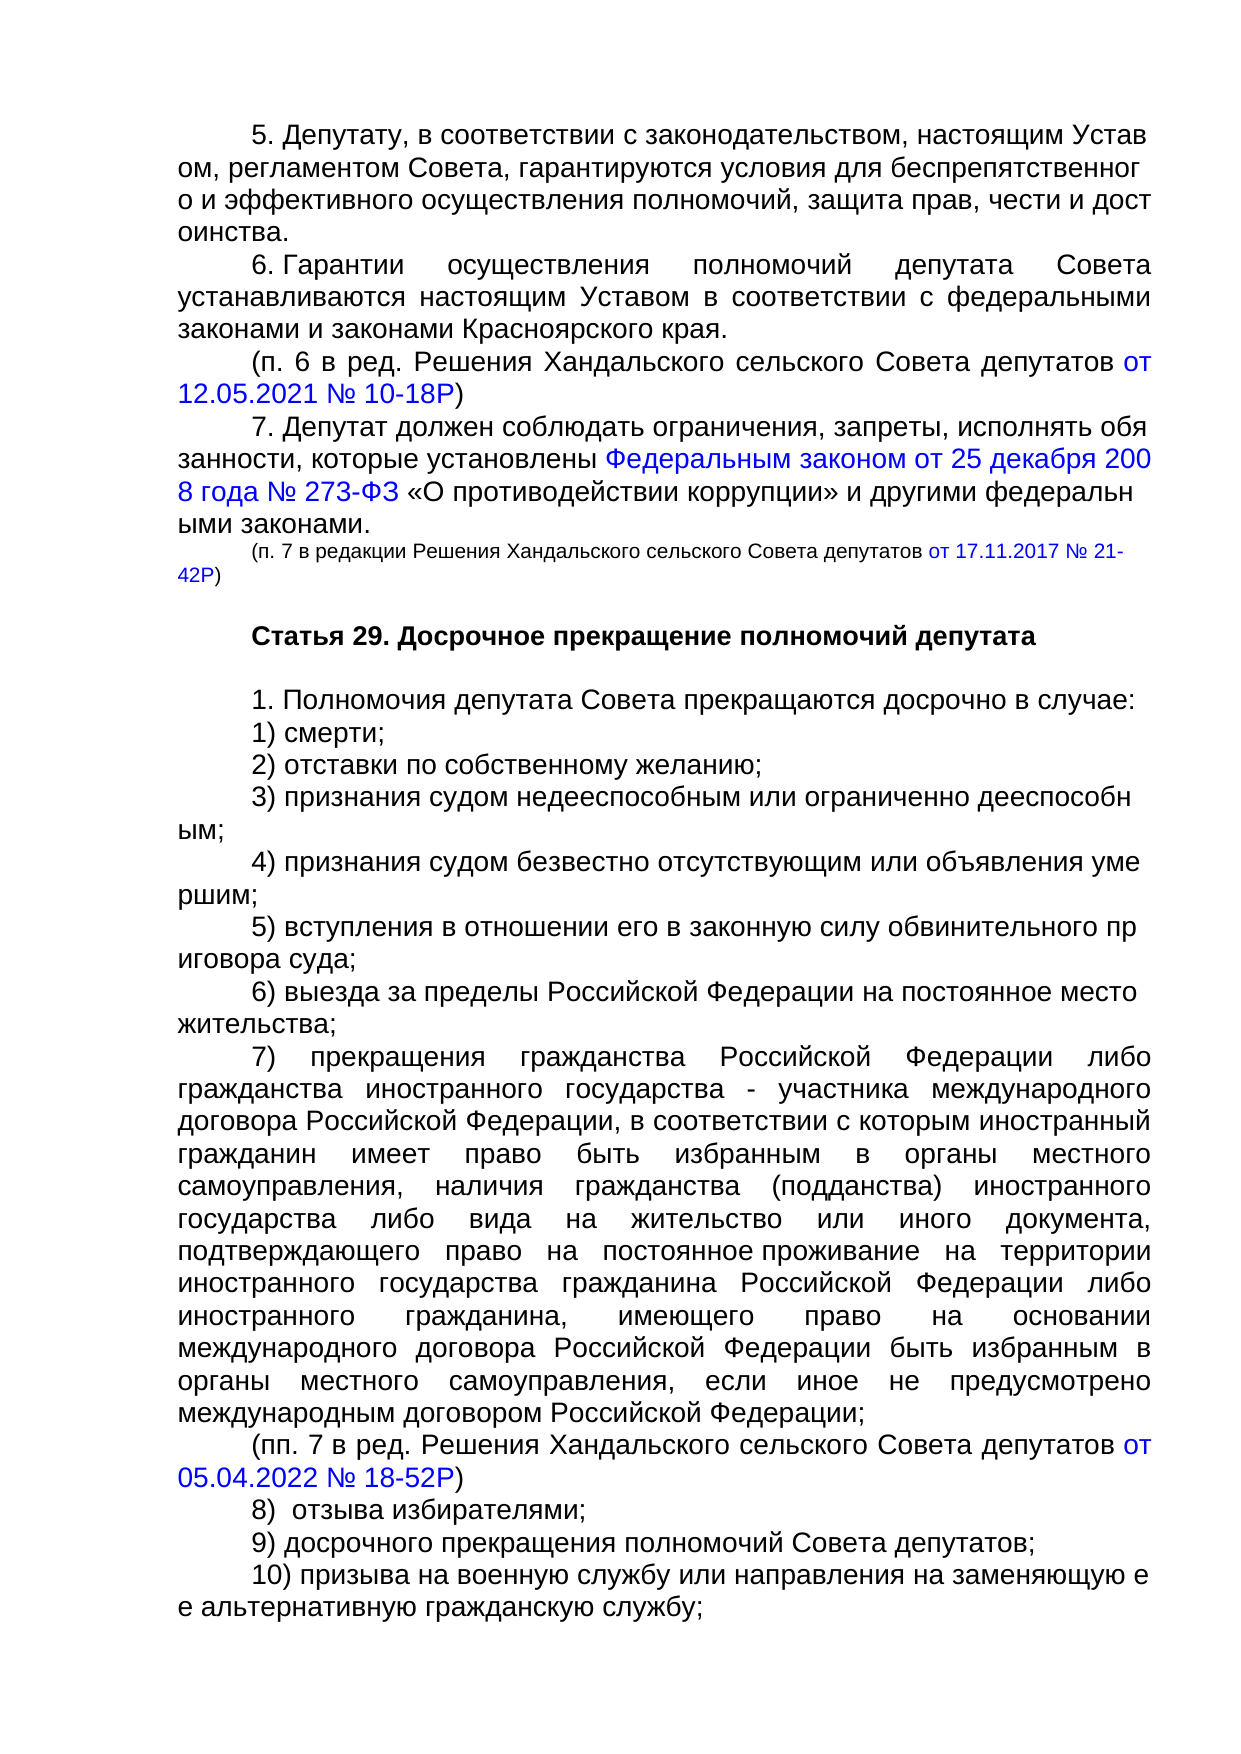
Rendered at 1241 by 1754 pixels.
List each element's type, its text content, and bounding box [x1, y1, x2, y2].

text 3) признания судом недееспособным или ограниченно дееспособным; [177, 780, 1152, 845]
text 2) отставки по собственному желанию; [177, 748, 1152, 780]
text 6. Гарантии осуществления полномочий депутата Совета устанавливаются настоящим Уставом в соответствии с федеральными законами и законами Красноярского края. [177, 248, 1152, 345]
text 8) отзыва избирателями; [177, 1493, 1152, 1526]
text 1. Полномочия депутата Совета прекращаются досрочно в случае: [177, 683, 1152, 716]
text Статья 29. Досрочное прекращение полномочий депутата [177, 619, 1152, 651]
text 5. Депутату, в соответствии с законодательством, настоящим Уставом, регламентом Совета, гарантируются условия для беспрепятственного и эффективного осуществления полномочий, защита прав, чести и достоинства. [177, 118, 1152, 248]
text (п. 6 в ред. Решения Хандальского сельского Совета депутатов от 12.05.2021 № 10-18Р) [177, 345, 1152, 410]
text (пп. 7 в ред. Решения Хандальского сельского Совета депутатов от 05.04.2022 № 18-52Р) [177, 1428, 1152, 1493]
text 10) призыва на военную службу или направления на заменяющую ее альтернативную гражданскую службу; [177, 1558, 1152, 1623]
text 7) прекращения гражданства Российской Федерации либо гражданства иностранного государства - участника международного договора Российской Федерации, в соответствии с которым иностранный гражданин имеет право быть избранным в органы местного самоуправления, наличия гражданства (подданства) иностранного государства либо вида на жительство или иного документа, подтверждающего право на постоянное проживание на территории иностранного государства гражданина Российской Федерации либо иностранного гражданина, имеющего право на основании международного договора Российской Федерации быть избранным в органы местного самоуправления, если иное не предусмотрено международным договором Российской Федерации; [177, 1039, 1152, 1428]
text 4) признания судом безвестно отсутствующим или объявления умершим; [177, 845, 1152, 910]
text 6) выезда за пределы Российской Федерации на постоянное место жительства; [177, 975, 1152, 1039]
text 5) вступления в отношении его в законную силу обвинительного приговора суда; [177, 910, 1152, 975]
text 9) досрочного прекращения полномочий Совета депутатов; [177, 1526, 1152, 1558]
text 7. Депутат должен соблюдать ограничения, запреты, исполнять обязанности, которые установлены Федеральным законом от 25 декабря 2008 года № 273-ФЗ «О противодействии коррупции» и другими федеральными законами. [177, 410, 1152, 539]
text (п. 7 в редакции Решения Хандальского сельского Совета депутатов от 17.11.2017 № 21-42Р) [177, 539, 1152, 587]
text 1) смерти; [177, 716, 1152, 748]
